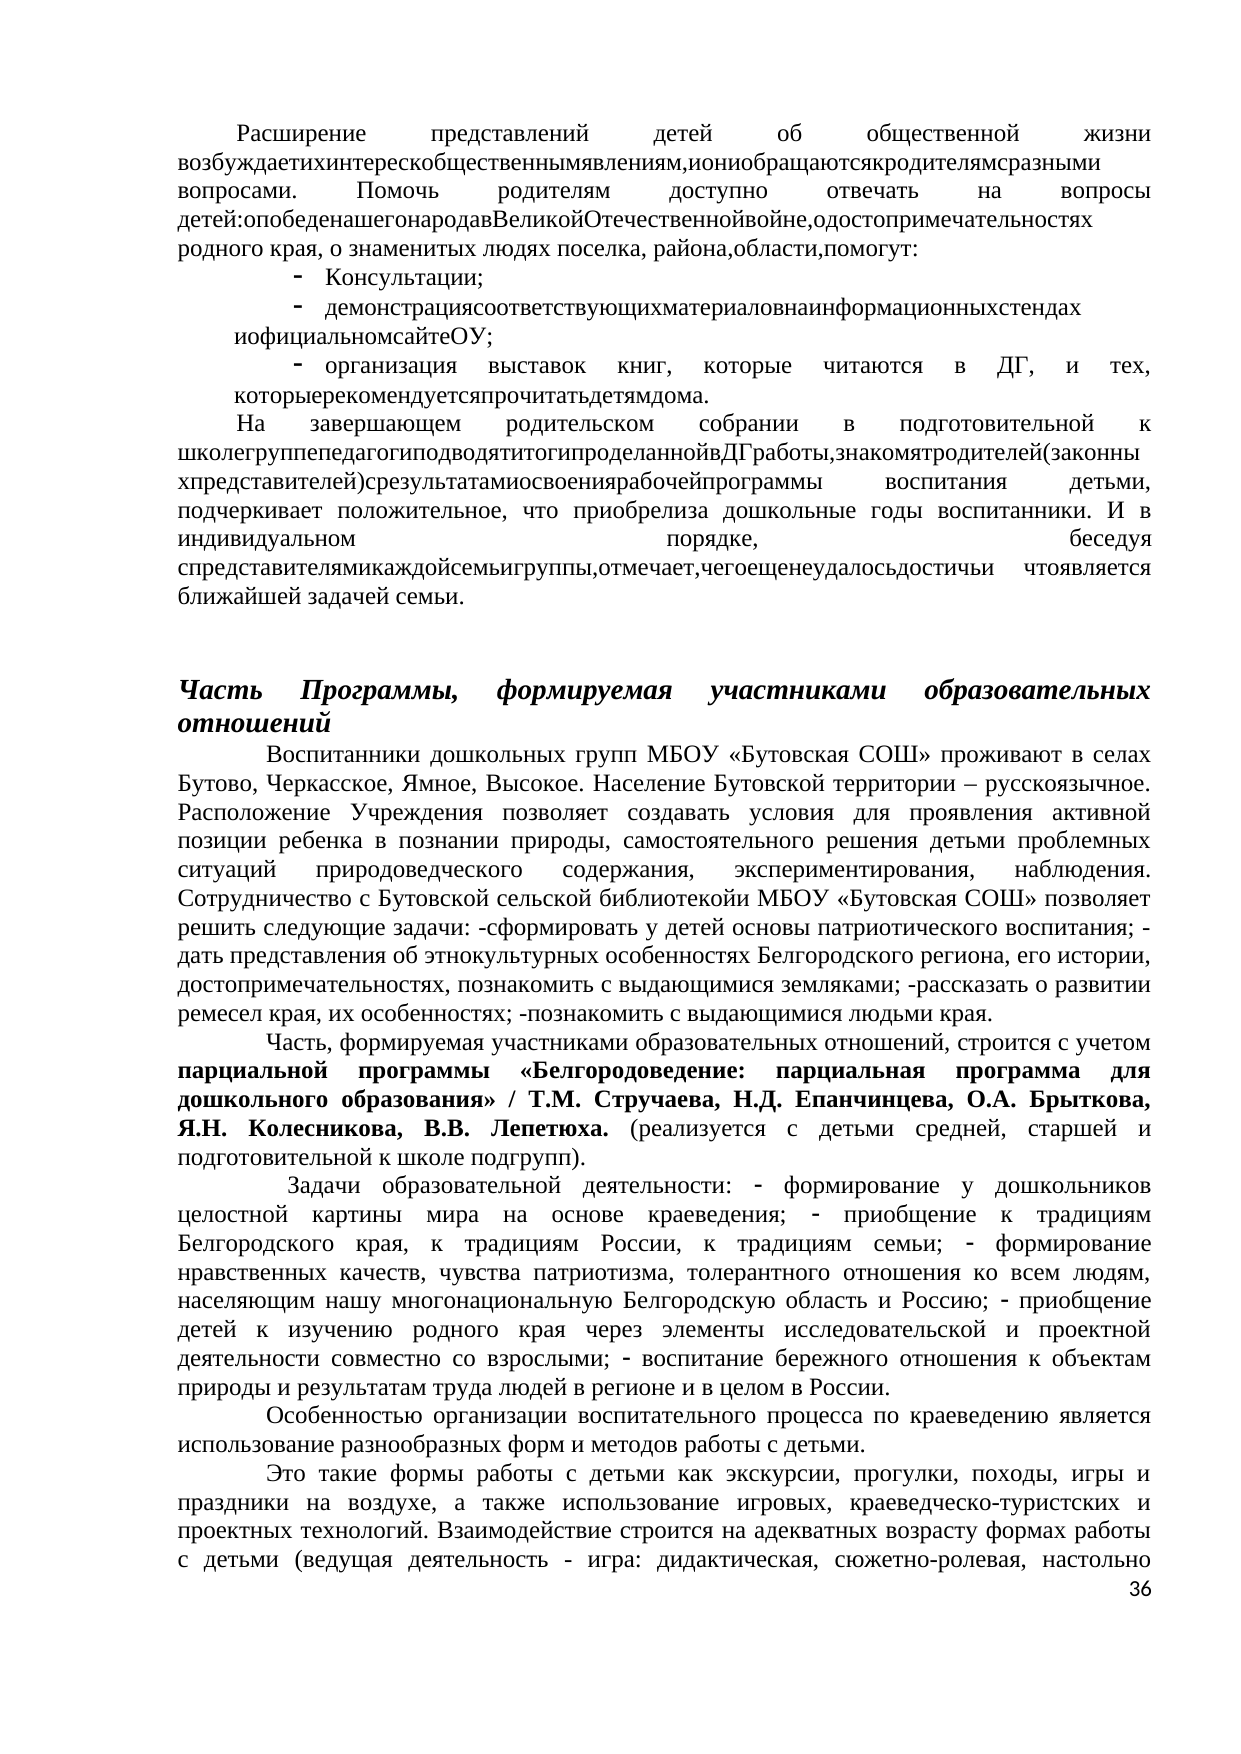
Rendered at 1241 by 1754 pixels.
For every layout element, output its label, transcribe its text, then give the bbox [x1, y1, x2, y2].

list демонстрациясоответствующихматериаловнаинформационныхстендах иофициальномсайтеОУ; [234, 292, 1152, 350]
text Воспитанники дошкольных групп МБОУ «Бутовская СОШ» проживают в селах Бутово, Черкасское, Ямное, Высокое. Население Бутовской территории – русскоязычное. Расположение Учреждения позволяет создавать условия для проявления активной позиции ребенка в познании природы, самостоятельного решения детьми проблемных ситуаций природоведческого содержания, экспериментирования, наблюдения. Сотрудничество с Бутовской сельской библиотекойи МБОУ «Бутовская СОШ» позволяет решить следующие задачи: -сформировать у детей основы патриотического воспитания; -дать представления об этнокультурных особенностях Белгородского региона, его истории, достопримечательностях, познакомить с выдающимися земляками; -рассказать о развитии ремесел края, их особенностях; -познакомить с выдающимися людьми края. [177, 739, 1152, 1027]
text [177, 1458, 1152, 1573]
text Часть Программы, формируемая участниками образовательных отношений [177, 672, 1152, 739]
text Особенностью организации воспитательного процесса по краеведению является использование разнообразных форм и методов работы с детьми. [177, 1400, 1152, 1458]
list организация выставок книг, которые читаются в ДГ, и тех, которыерекомендуетсяпрочитатьдетямдома. [234, 350, 1152, 408]
text На завершающем родительском собрании в подготовительной к школегруппепедагогиподводятитогипроделаннойвДГработы,знакомятродителей(законныхпредставителей)срезультатамиосвоениярабочейпрограммы воспитания детьми, подчеркивает положительное, что приобрелиза дошкольные годы воспитанники. И в индивидуальном порядке, беседуя спредставителямикаждойсемьигруппы,отмечает,чегоещенеудалосьдостичьи чтоявляется ближайшей задачей семьи. [177, 408, 1152, 610]
text Расширение представлений детей об общественной жизни возбуждаетихинтерескобщественнымявлениям,иониобращаютсякродителямсразными вопросами. Помочь родителям доступно отвечать на вопросы детей:опобеденашегонародавВеликойОтечественнойвойне,одостопримечательностях родного края, о знаменитых людях поселка, района,области,помогут: [177, 118, 1152, 262]
list Консультации; [234, 262, 1152, 292]
text Задачи образовательной деятельности: формирование у дошкольников целостной картины мира на основе краеведения; приобщение к традициям Белгородского края, к традициям России, к традициям семьи; формирование нравственных качеств, чувства патриотизма, толерантного отношения ко всем людям, населяющим нашу многонациональную Белгородскую область и Россию; приобщение детей к изучению родного края через элементы исследовательской и проектной деятельности совместно со взрослыми; воспитание бережного отношения к объектам природы и результатам труда людей в регионе и в целом в России. [177, 1170, 1152, 1400]
text Часть, формируемая участниками образовательных отношений, строится с учетом парциальной программы «Белгородоведение: парциальная программа для дошкольного образования» / Т.М. Стручаева, Н.Д. Епанчинцева, О.А. Брыткова, Я.Н. Колесникова, В.В. Лепетюха. (реализуется с детьми средней, старшей и подготовительной к школе подгрупп). [177, 1027, 1152, 1170]
